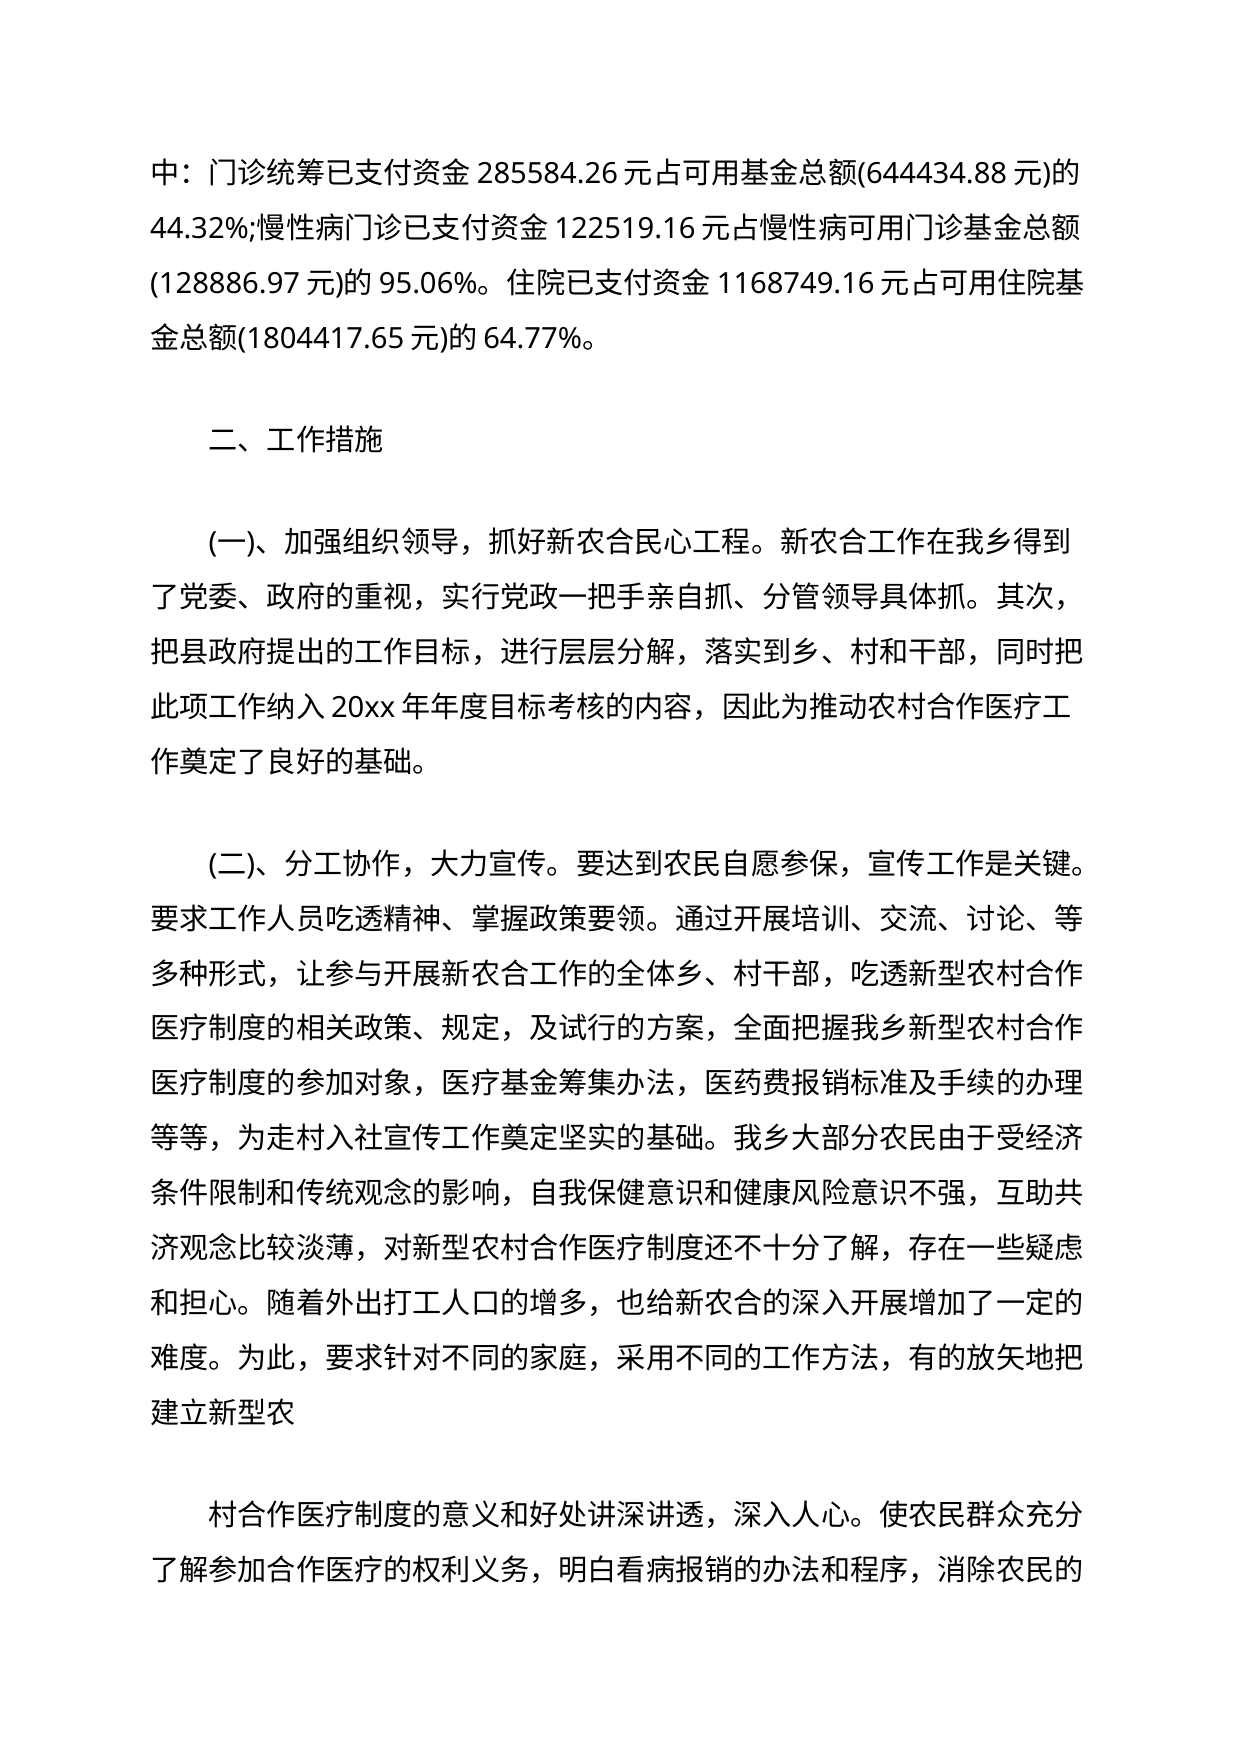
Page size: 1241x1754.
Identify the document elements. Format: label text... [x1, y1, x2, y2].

text 二、工作措施 [150, 417, 1090, 459]
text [150, 150, 1090, 357]
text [150, 1491, 1090, 1588]
text (二)、分工协作，大力宣传。要达到农民自愿参保，宣传工作是关键。要求工作人员吃透精神、掌握政策要领。通过开展培训、交流、讨论、等多种形式，让参与开展新农合工作的全体乡、村干部，吃透新型农村合作医疗制度的相关政策、规定，及试行的方案，全面把握我乡新型农村合作医疗制度的参加对象，医疗基金筹集办法，医药费报销标准及手续的办理等等，为走村入社宣传工作奠定坚实的基础。我乡大部分农民由于受经济条件限制和传统观念的影响，自我保健意识和健康风险意识不强，互助共济观念比较淡薄，对新型农村合作医疗制度还不十分了解，存在一些疑虑和担心。随着外出打工人口的增多，也给新农合的深入开展增加了一定的难度。为此，要求针对不同的家庭，采用不同的工作方法，有的放矢地把建立新型农 [150, 840, 1090, 1432]
text (一)、加强组织领导，抓好新农合民心工程。新农合工作在我乡得到了党委、政府的重视，实行党政一把手亲自抓、分管领导具体抓。其次，把县政府提出的工作目标，进行层层分解，落实到乡、村和干部，同时把此项工作纳入20xx年年度目标考核的内容，因此为推动农村合作医疗工作奠定了良好的基础。 [150, 519, 1090, 781]
